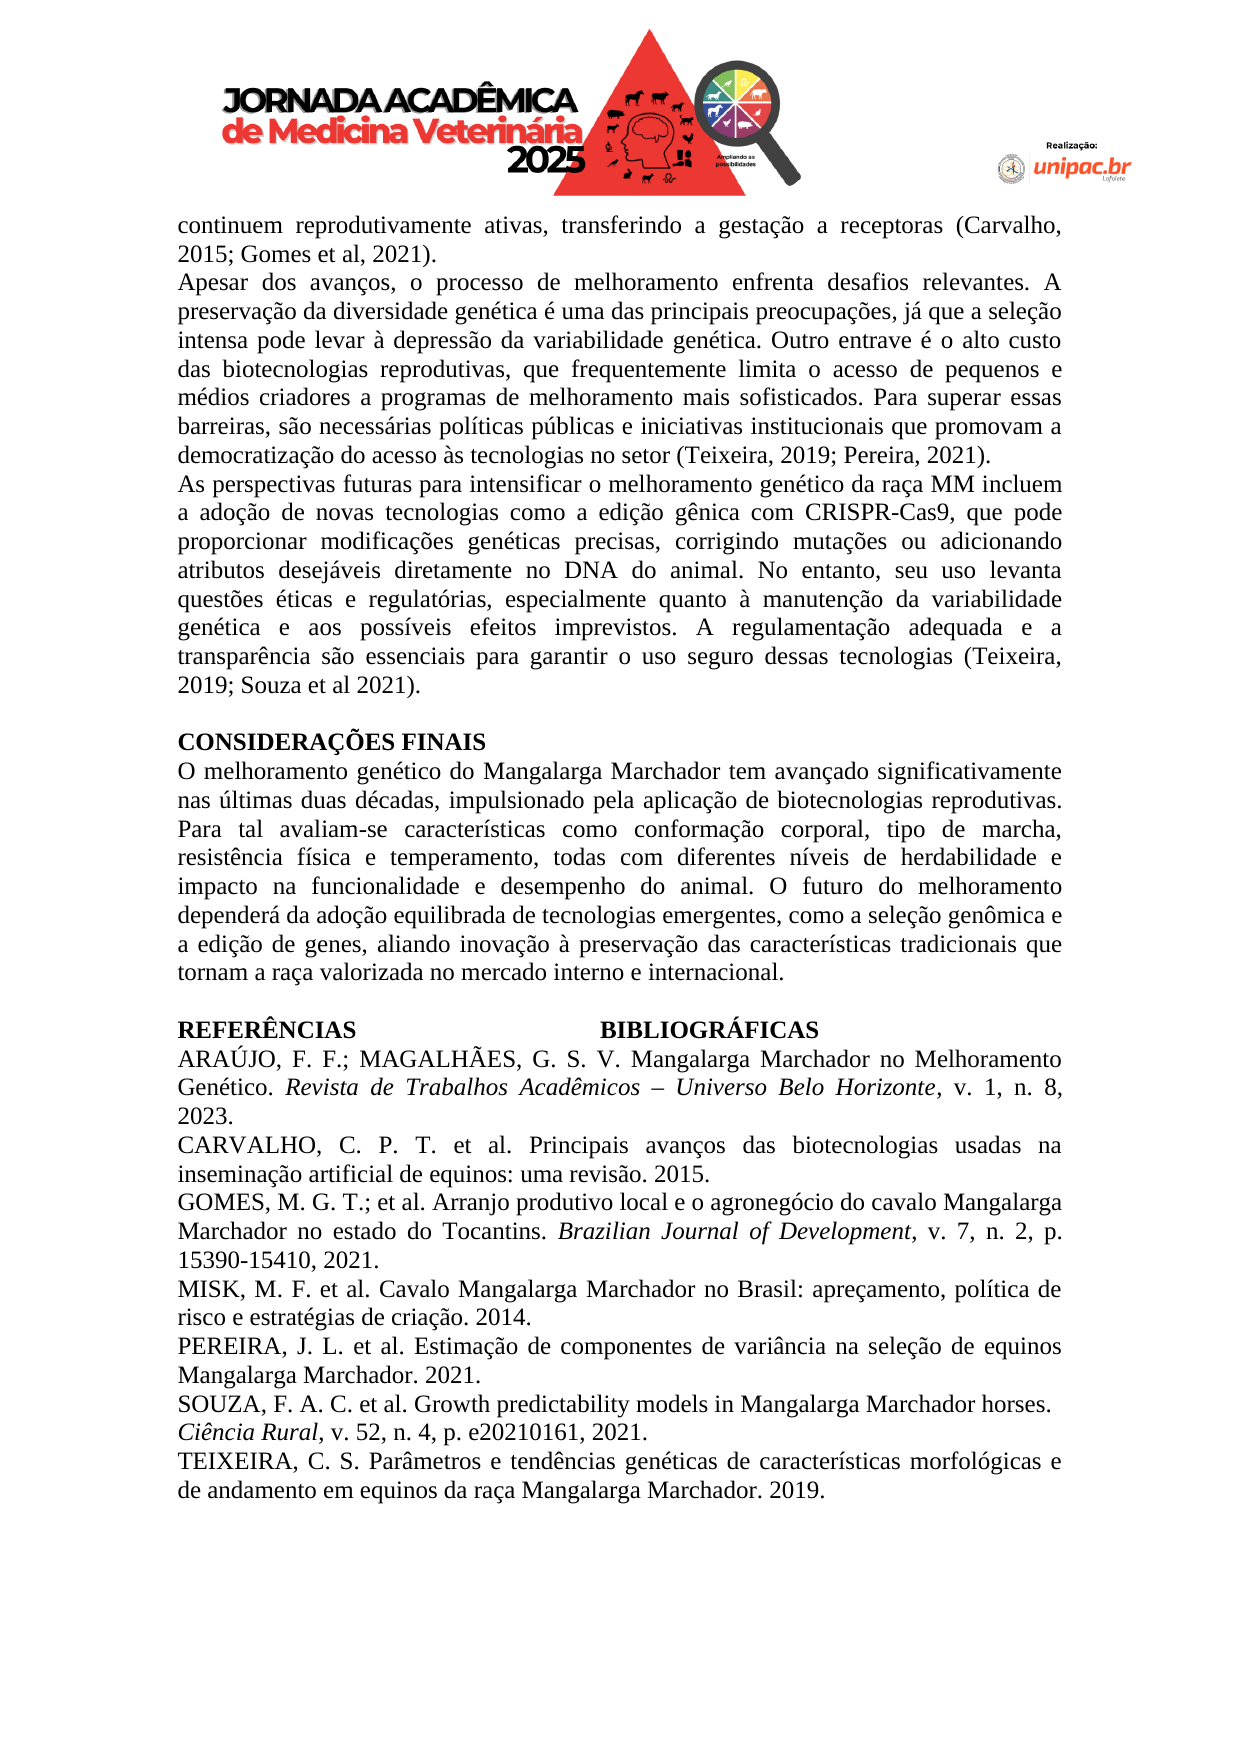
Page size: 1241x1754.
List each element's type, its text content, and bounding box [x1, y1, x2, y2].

text MISK, M. F. et al. Cavalo Mangalarga Marchador no Brasil: apreçamento, política de risco e estratégias de criação. 2014. [177, 1274, 1063, 1331]
picture [121, 0, 1170, 211]
text Apesar dos avanços, o processo de melhoramento enfrenta desafios relevantes. A preservação da diversidade genética é uma das principais preocupações, já que a seleção intensa pode levar à depressão da variabilidade genética. Outro entrave é o alto custo das biotecnologias reprodutivas, que frequentemente limita o acesso de pequenos e médios criadores a programas de melhoramento mais sofisticados. Para superar essas barreiras, são necessárias políticas públicas e iniciativas institucionais que promovam a democratização do acesso às tecnologias no setor (Teixeira, 2019; Pereira, 2021). [177, 267, 1063, 469]
text O melhoramento genético do Mangalarga Marchador tem avançado significativamente nas últimas duas décadas, impulsionado pela aplicação de biotecnologias reprodutivas. Para tal avaliam-se características como conformação corporal, tipo de marcha, resistência física e temperamento, todas com diferentes níveis de herdabilidade e impacto na funcionalidade e desempenho do animal. O futuro do melhoramento dependerá da adoção equilibrada de tecnologias emergentes, como a seleção genômica e a edição de genes, aliando inovação à preservação das características tradicionais que tornam a raça valorizada no mercado interno e internacional. [177, 756, 1063, 986]
text CONSIDERAÇÕES FINAIS [177, 727, 1063, 756]
text CARVALHO, C. P. T. et al. Principais avanços das biotecnologias usadas na inseminação artificial de equinos: uma revisão. 2015. [177, 1130, 1063, 1187]
text GOMES, M. G. T.; et al. Arranjo produtivo local e o agronegócio do cavalo Mangalarga Marchador no estado do Tocantins. Brazilian Journal of Development, v. 7, n. 2, p. 15390-15410, 2021. [177, 1187, 1063, 1274]
text SOUZA, F. A. C. et al. Growth predictability models in Mangalarga Marchador horses. [177, 1389, 1063, 1417]
text TEIXEIRA, C. S. Parâmetros e tendências genéticas de características morfológicas e de andamento em equinos da raça Mangalarga Marchador. 2019. [177, 1446, 1063, 1504]
text REFERÊNCIAS BIBLIOGRÁFICAS ARAÚJO, F. F.; MAGALHÃES, G. S. V. Mangalarga Marchador no Melhoramento Genético. Revista de Trabalhos Acadêmicos – Universo Belo Horizonte, v. 1, n. 8, 2023. [177, 1015, 1063, 1130]
text Ciência Rural, v. 52, n. 4, p. e20210161, 2021. [177, 1417, 1063, 1446]
text As perspectivas futuras para intensificar o melhoramento genético da raça MM incluem a adoção de novas tecnologias como a edição gênica com CRISPR-Cas9, que pode proporcionar modificações genéticas precisas, corrigindo mutações ou adicionando atributos desejáveis diretamente no DNA do animal. No entanto, seu uso levanta questões éticas e regulatórias, especialmente quanto à manutenção da variabilidade genética e aos possíveis efeitos imprevistos. A regulamentação adequada e a transparência são essenciais para garantir o uso seguro dessas tecnologias (Teixeira, 2019; Souza et al 2021). [177, 469, 1063, 699]
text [177, 148, 1063, 267]
text PEREIRA, J. L. et al. Estimação de componentes de variância na seleção de equinos Mangalarga Marchador. 2021. [177, 1331, 1063, 1389]
